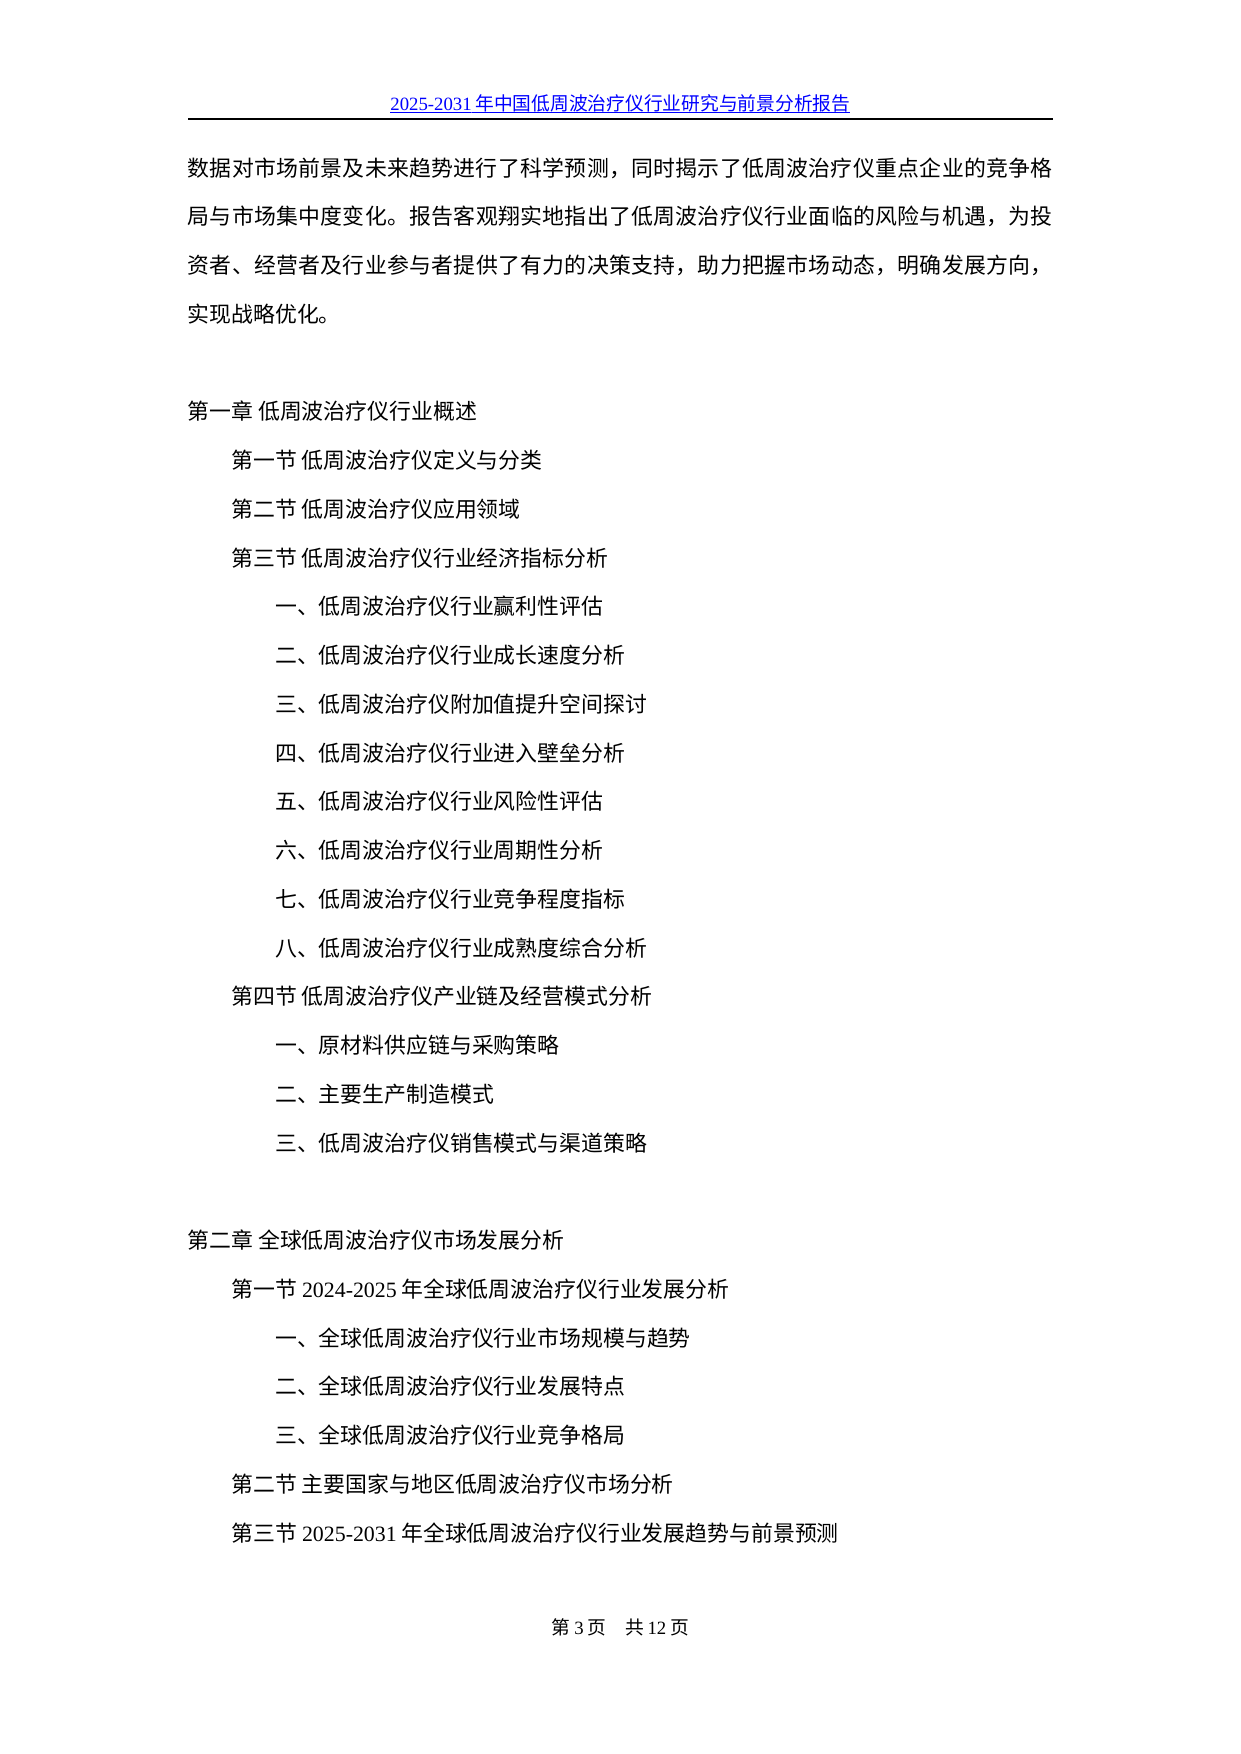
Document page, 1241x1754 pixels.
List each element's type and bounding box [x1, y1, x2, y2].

text [187, 150, 1053, 1548]
